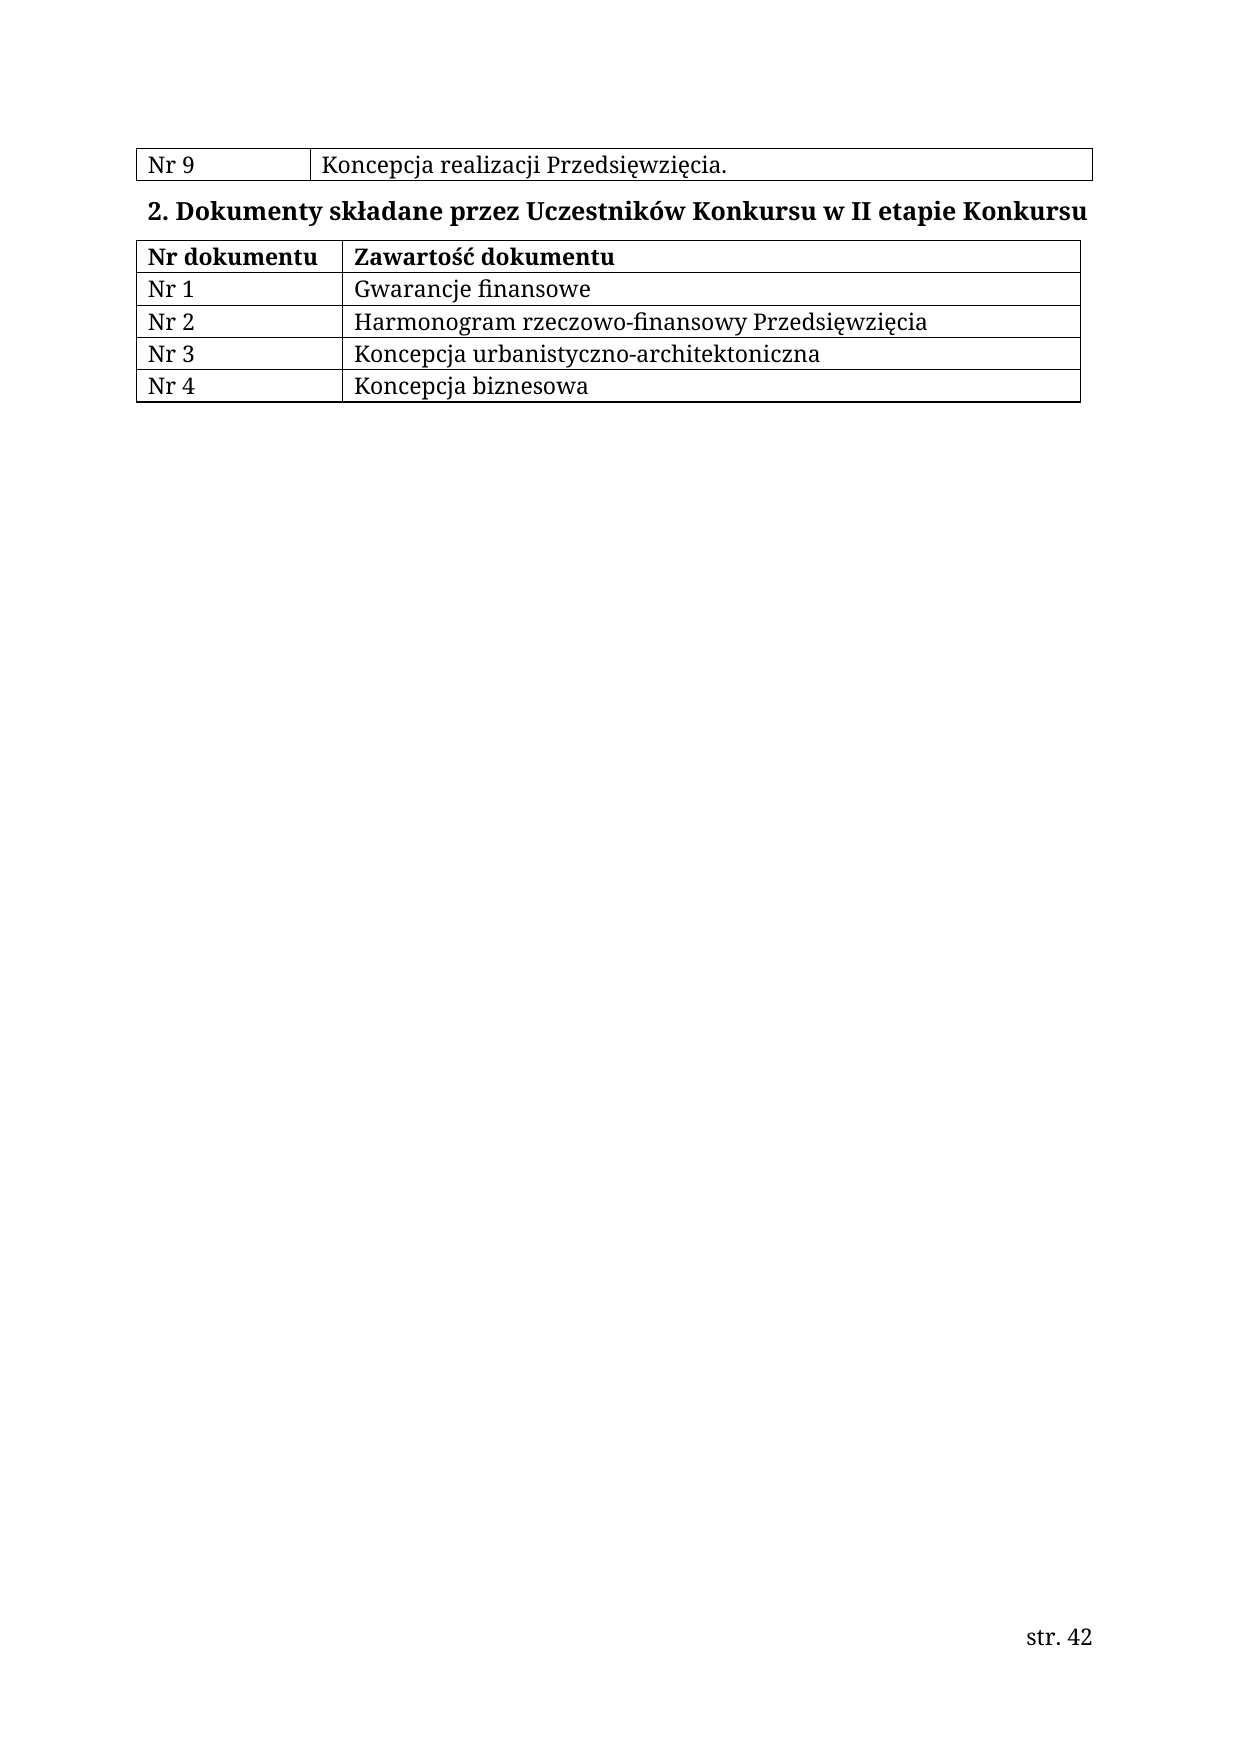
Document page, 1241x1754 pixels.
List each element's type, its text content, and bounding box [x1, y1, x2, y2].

table_header Nr dokumentu [137, 241, 342, 272]
table_cell Koncepcja biznesowa [343, 370, 1080, 401]
text 2. Dokumenty składane przez Uczestników Konkursu w II etapie Konkursu [148, 193, 1093, 227]
table_cell Koncepcja urbanistyczno-architektoniczna [343, 338, 1080, 369]
table_cell Koncepcja realizacji Przedsięwzięcia. [311, 149, 1092, 180]
table_header Zawartość dokumentu [343, 241, 1080, 272]
table_cell Gwarancje finansowe [343, 273, 1080, 304]
table_cell Nr 1 [137, 273, 342, 304]
table_cell Nr 4 [137, 370, 342, 401]
table_cell Nr 2 [137, 306, 342, 337]
table_cell Harmonogram rzeczowo-finansowy Przedsięwzięcia [343, 306, 1080, 337]
table_cell Nr 3 [137, 338, 342, 369]
table_cell Nr 9 [137, 149, 310, 180]
